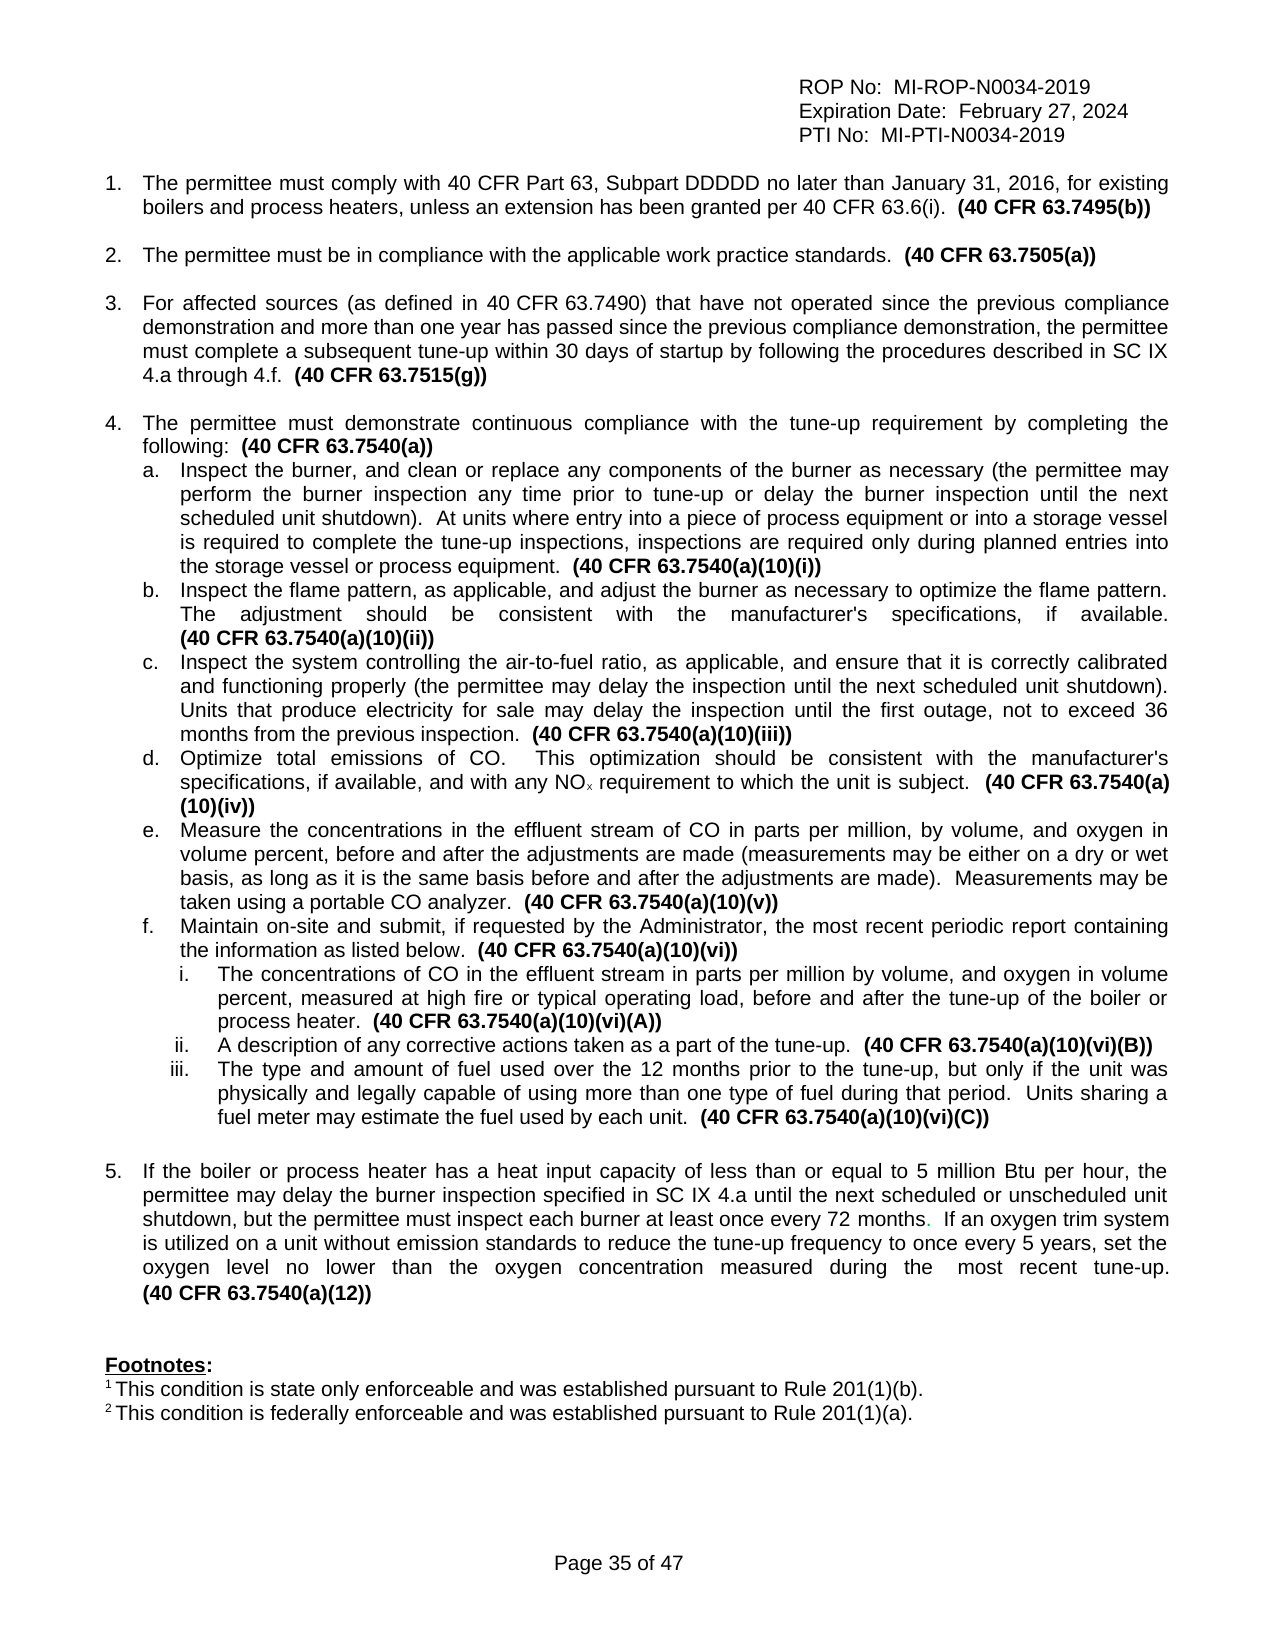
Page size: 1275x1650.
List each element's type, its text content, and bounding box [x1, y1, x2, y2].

list For affected sources (as defined in 40 CFR 63.7490) that have not operated since the previous compliance demonstration and more than one year has passed since the previous compliance demonstration, the permittee must complete a subsequent tune-up within 30 days of startup by following the procedures described in SC IX 4.a through 4.f. (40 CFR 63.7515(g)) [105, 291, 1170, 386]
list Maintain on-site and submit, if requested by the Administrator, the most recent periodic report containing the information as listed below. (40 CFR 63.7540(a)(10)(vi)) [142, 913, 1170, 961]
list Inspect the system controlling the air-to-fuel ratio, as applicable, and ensure that it is correctly calibrated and functioning properly (the permittee may delay the inspection until the next scheduled unit shutdown). Units that produce electricity for sale may delay the inspection until the first outage, not to exceed 36 months from the previous inspection. (40 CFR 63.7540(a)(10)(iii)) [142, 650, 1170, 746]
list The permittee must be in compliance with the applicable work practice standards. (40 CFR 63.7505(a)) [105, 243, 1170, 267]
list The concentrations of CO in the effluent stream in parts per million by volume, and oxygen in volume percent, measured at high fire or typical operating load, before and after the tune-up of the boiler or process heater. (40 CFR 63.7540(a)(10)(vi)(A)) [189, 961, 1170, 1033]
list A description of any corrective actions taken as a part of the tune-up. (40 CFR 63.7540(a)(10)(vi)(B)) [189, 1033, 1170, 1057]
list Measure the concentrations in the effluent stream of CO in parts per million, by volume, and oxygen in volume percent, before and after the adjustments are made (measurements may be either on a dry or wet basis, as long as it is the same basis before and after the adjustments are made). Measurements may be taken using a portable CO analyzer. (40 CFR 63.7540(a)(10)(v)) [142, 818, 1170, 913]
text 2 This condition is federally enforceable and was established pursuant to Rule 201(1)(a). [105, 1401, 1170, 1425]
list The permittee must comply with 40 CFR Part 63, Subpart DDDDD no later than January 31, 2016, for existing boilers and process heaters, unless an extension has been granted per 40 CFR 63.6(i). (40 CFR 63.7495(b)) [105, 171, 1170, 219]
list The permittee must demonstrate continuous compliance with the tune-up requirement by completing the following: (40 CFR 63.7540(a)) [105, 410, 1170, 458]
list The type and amount of fuel used over the 12 months prior to the tune-up, but only if the unit was physically and legally capable of using more than one type of fuel during that period. Units sharing a fuel meter may estimate the fuel used by each unit. (40 CFR 63.7540(a)(10)(vi)(C)) [189, 1057, 1170, 1129]
text 5. If the boiler or process heater has a heat input capacity of less than or equal to 5 million Btu per hour, the permittee may delay the burner inspection specified in SC IX 4.a until the next scheduled or unscheduled unit shutdown, but the permittee must inspect each burner at least once every 72 months. If an oxygen trim system is utilized on a unit without emission standards to reduce the tune-up frequency to once every 5 years, set the oxygen level no lower than the oxygen concentration measured during the most recent tune-up. (40 CFR 63.7540(a)(12)) [105, 1159, 1170, 1305]
list Optimize total emissions of CO. This optimization should be consistent with the manufacturer's specifications, if available, and with any NOX requirement to which the unit is subject. (40 CFR 63.7540(a)(10)(iv)) [142, 746, 1170, 818]
text Footnotes: [105, 1353, 1170, 1377]
list Inspect the burner, and clean or replace any components of the burner as necessary (the permittee may perform the burner inspection any time prior to tune-up or delay the burner inspection until the next scheduled unit shutdown). At units where entry into a piece of process equipment or into a storage vessel is required to complete the tune-up inspections, inspections are required only during planned entries into the storage vessel or process equipment. (40 CFR 63.7540(a)(10)(i)) [142, 458, 1170, 578]
list Inspect the flame pattern, as applicable, and adjust the burner as necessary to optimize the flame pattern. The adjustment should be consistent with the manufacturer's specifications, if available. (40 CFR 63.7540(a)(10)(ii)) [142, 578, 1170, 650]
text 1 This condition is state only enforceable and was established pursuant to Rule 201(1)(b). [105, 1377, 1170, 1401]
